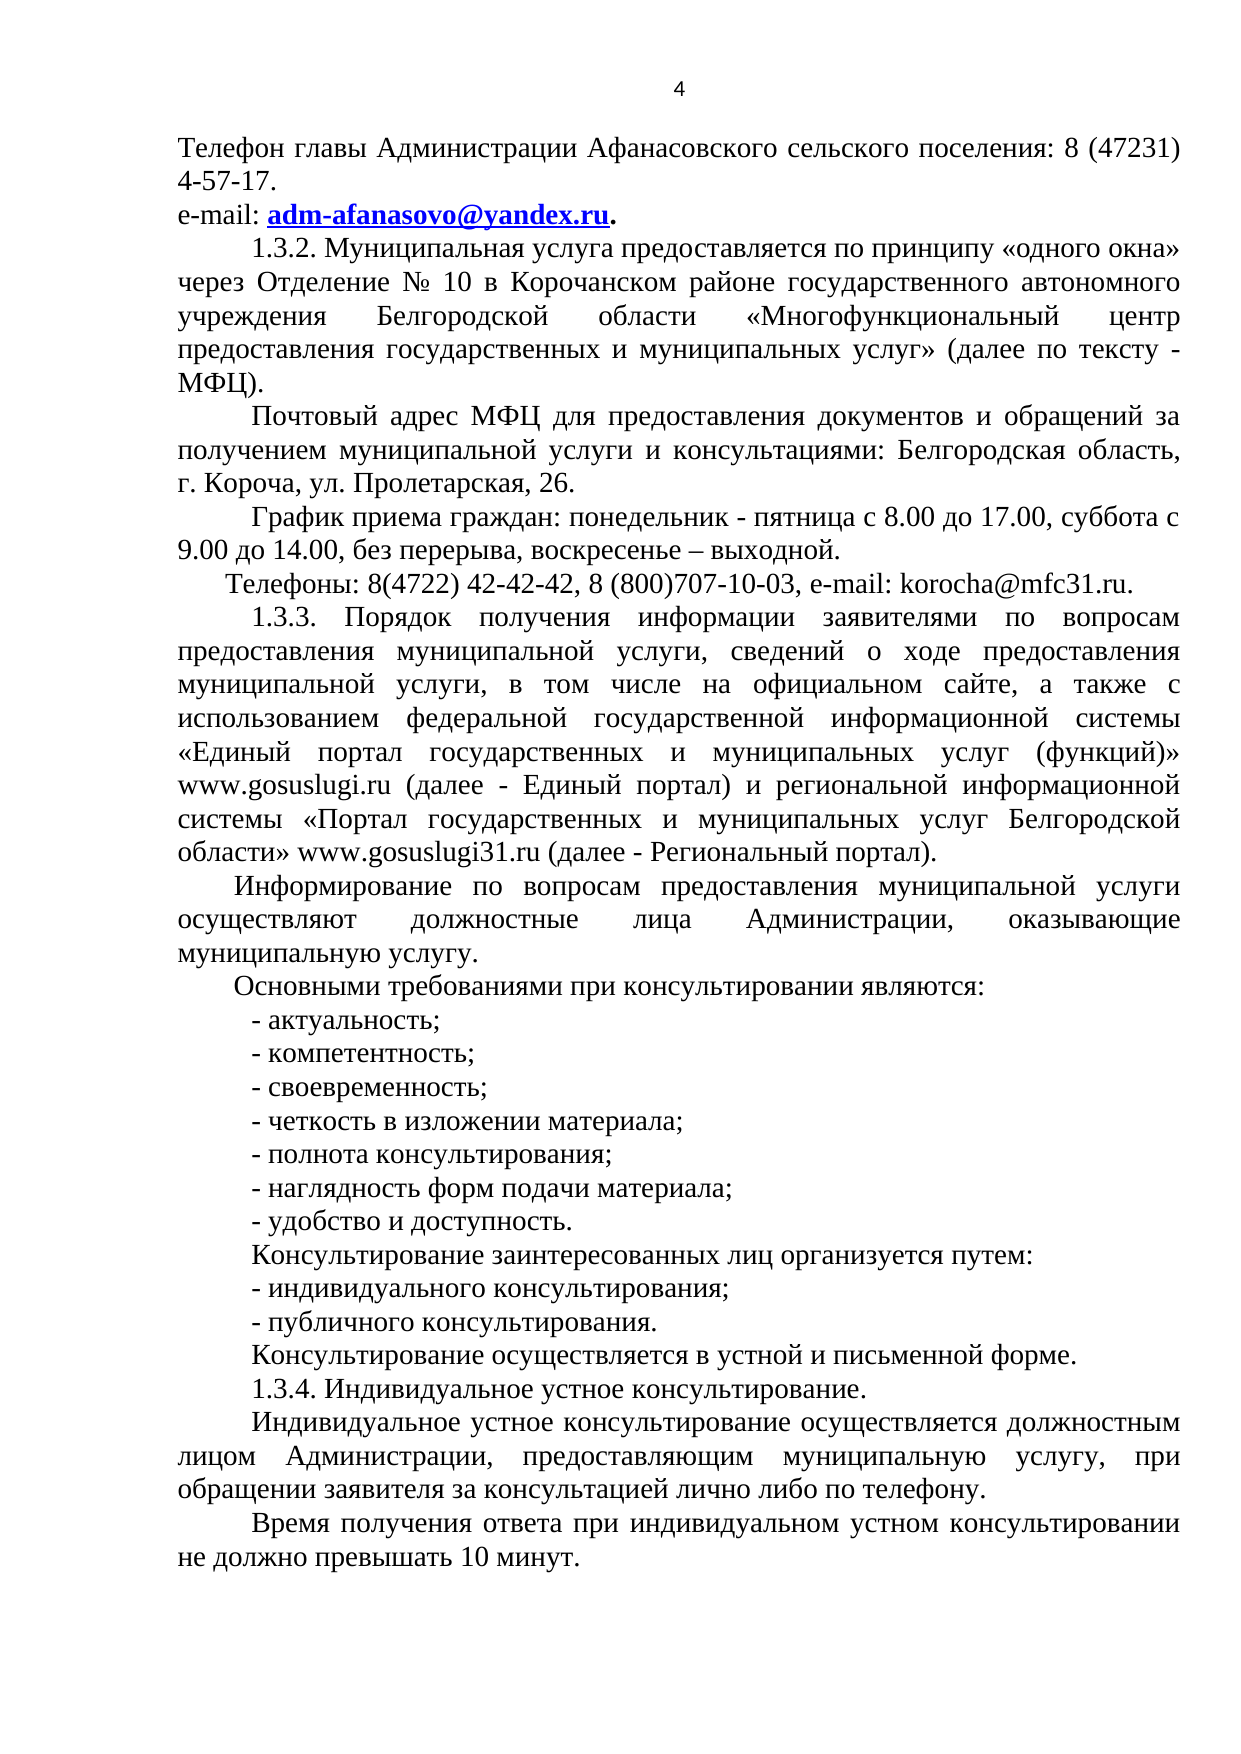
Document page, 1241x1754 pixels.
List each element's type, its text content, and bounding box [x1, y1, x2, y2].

text - своевременность; [177, 1069, 1181, 1103]
text Почтовый адрес МФЦ для предоставления документов и обращений за получением муниципальной услуги и консультациями: Белгородская область, г. Короча, ул. Пролетарская, 26. [177, 398, 1181, 499]
list Телефон главы Администрации Афанасовского сельского поселения: 8 (47231) 4-57-17. [177, 130, 1181, 197]
text - наглядность форм подачи материала; [177, 1170, 1181, 1203]
text График приема граждан: понедельник - пятница с 8.00 до 17.00, суббота с 9.00 до 14.00, без перерыва, воскресенье – выходной. [177, 499, 1181, 566]
text Консультирование заинтересованных лиц организуется путем: [177, 1237, 1181, 1270]
text - актуальность; [177, 1002, 1181, 1036]
text Время получения ответа при индивидуальном устном консультировании не должно превышать 10 минут. [177, 1505, 1181, 1572]
text Основными требованиями при консультировании являются: [177, 968, 1181, 1002]
text - четкость в изложении материала; [177, 1103, 1181, 1136]
text - удобство и доступность. [177, 1203, 1181, 1237]
list e-mail: adm-afanasovo@yandex.ru. [177, 197, 1181, 231]
text Телефоны: 8(4722) 42-42-42, 8 (800)707-10-03, е-mail: korocha@mfc31.ru. [177, 566, 1181, 599]
text - индивидуального консультирования; [177, 1270, 1181, 1304]
text 1.3.2. Муниципальная услуга предоставляется по принципу «одного окна» через Отделение № 10 в Корочанском районе государственного автономного учреждения Белгородской области «Многофункциональный центр предоставления государственных и муниципальных услуг» (далее по тексту - МФЦ). [177, 231, 1181, 398]
text - компетентность; [177, 1036, 1181, 1069]
text - публичного консультирования. [177, 1304, 1181, 1337]
text - полнота консультирования; [177, 1136, 1181, 1170]
text Консультирование осуществляется в устной и письменной форме. [177, 1337, 1181, 1371]
text 1.3.3. Порядок получения информации заявителями по вопросам предоставления муниципальной услуги, сведений о ходе предоставления муниципальной услуги, в том числе на официальном сайте, а также с использованием федеральной государственной информационной системы «Единый портал государственных и муниципальных услуг (функций)» www.gosuslugi.ru (далее - Единый портал) и региональной информационной системы «Портал государственных и муниципальных услуг Белгородской области» www.gosuslugi31.ru (далее - Региональный портал). [177, 599, 1181, 868]
text Информирование по вопросам предоставления муниципальной услуги осуществляют должностные лица Администрации, оказывающие муниципальную услугу. [177, 868, 1181, 968]
text Индивидуальное устное консультирование осуществляется должностным лицом Администрации, предоставляющим муниципальную услугу, при обращении заявителя за консультацией лично либо по телефону. [177, 1404, 1181, 1505]
text 1.3.4. Индивидуальное устное консультирование. [177, 1371, 1181, 1404]
